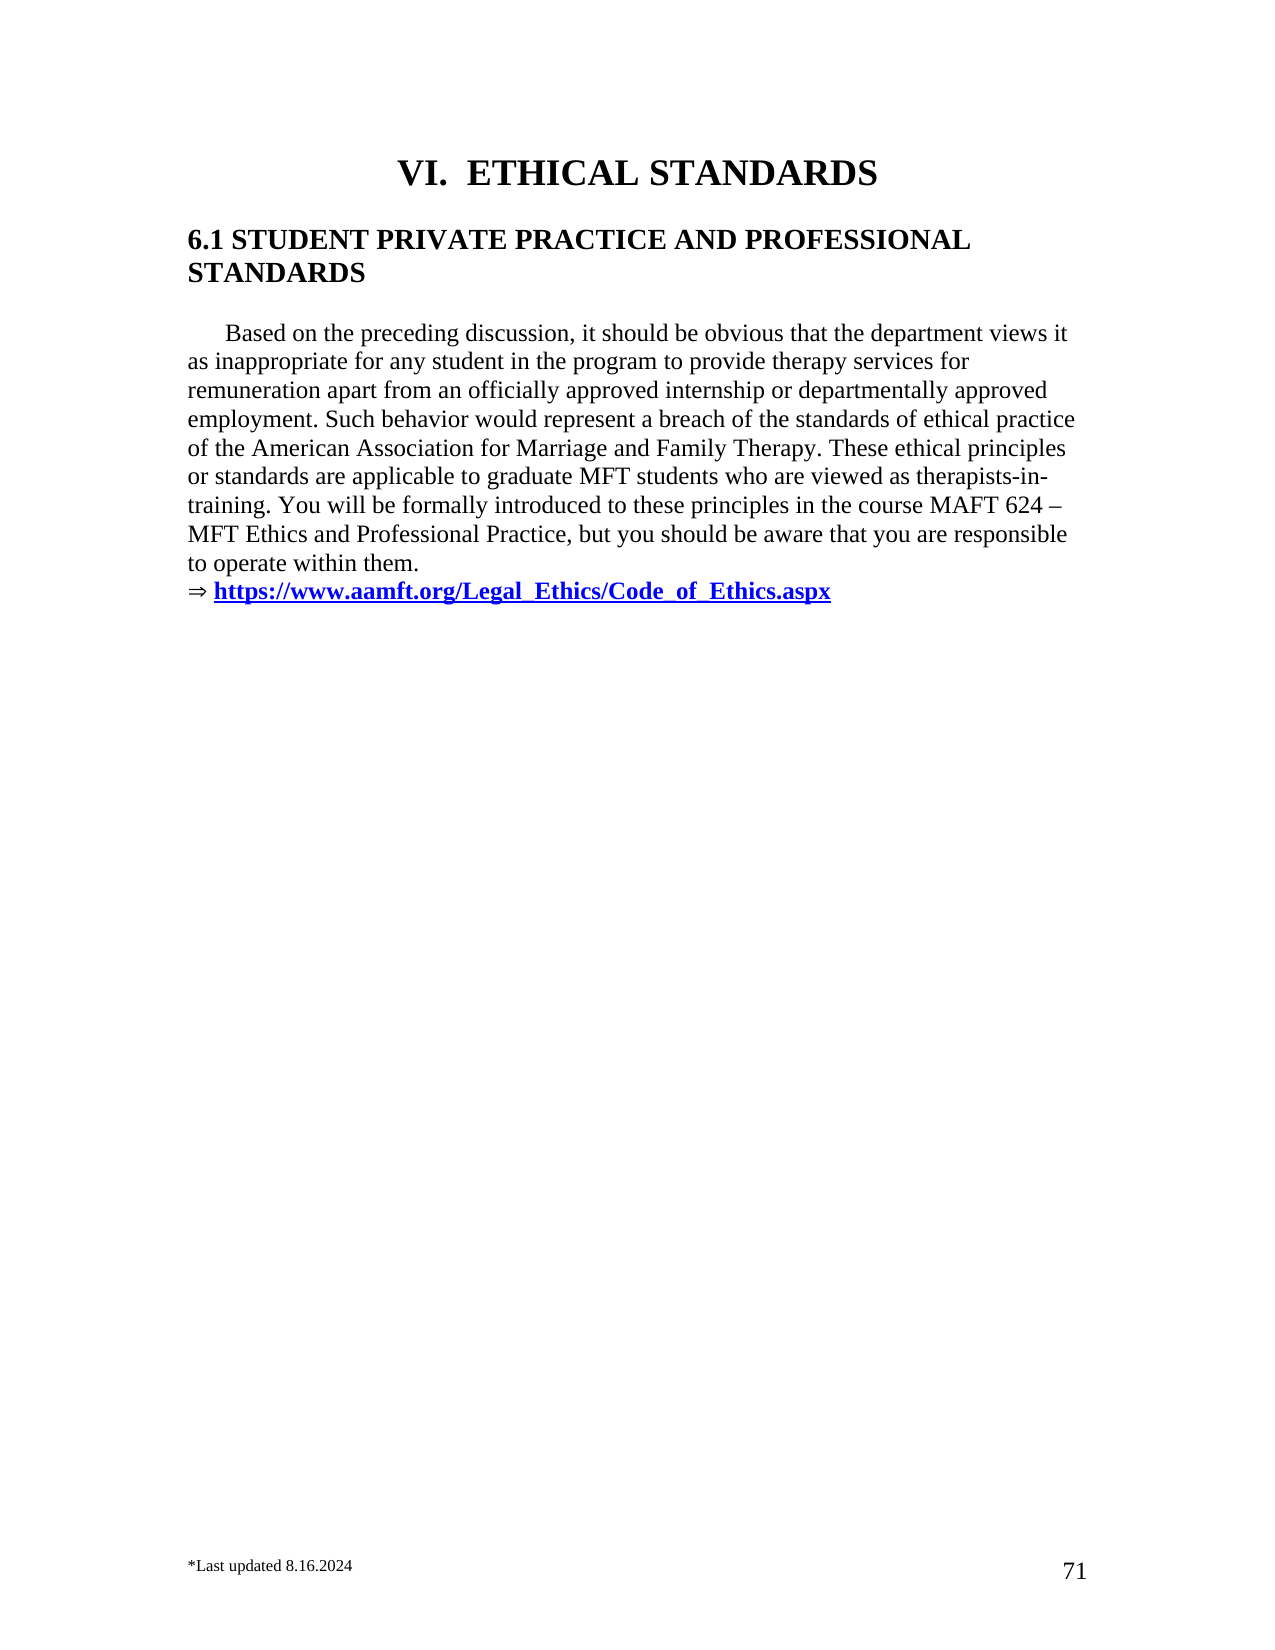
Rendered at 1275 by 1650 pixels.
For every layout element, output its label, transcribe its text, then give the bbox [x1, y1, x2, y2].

subtitle 6.1 STUDENT PRIVATE PRACTICE AND PROFESSIONAL STANDARDS [187, 222, 1087, 289]
text https://www.aamft.org/Legal_Ethics/Code_of_Ethics.aspx [187, 576, 1087, 605]
text Based on the preceding discussion, it should be obvious that the department views it as inappropriate for any student in the program to provide therapy services for remuneration apart from an officially approved internship or departmentally approved employment. Such behavior would represent a breach of the standards of ethical practice of the American Association for Marriage and Family Therapy. These ethical principles or standards are applicable to graduate MFT students who are viewed as therapists-in-training. You will be formally introduced to these principles in the course MAFT 624 – MFT Ethics and Professional Practice, but you should be aware that you are responsible to operate within them. [187, 318, 1087, 576]
subtitle VI. ETHICAL STANDARDS [187, 150, 1087, 193]
